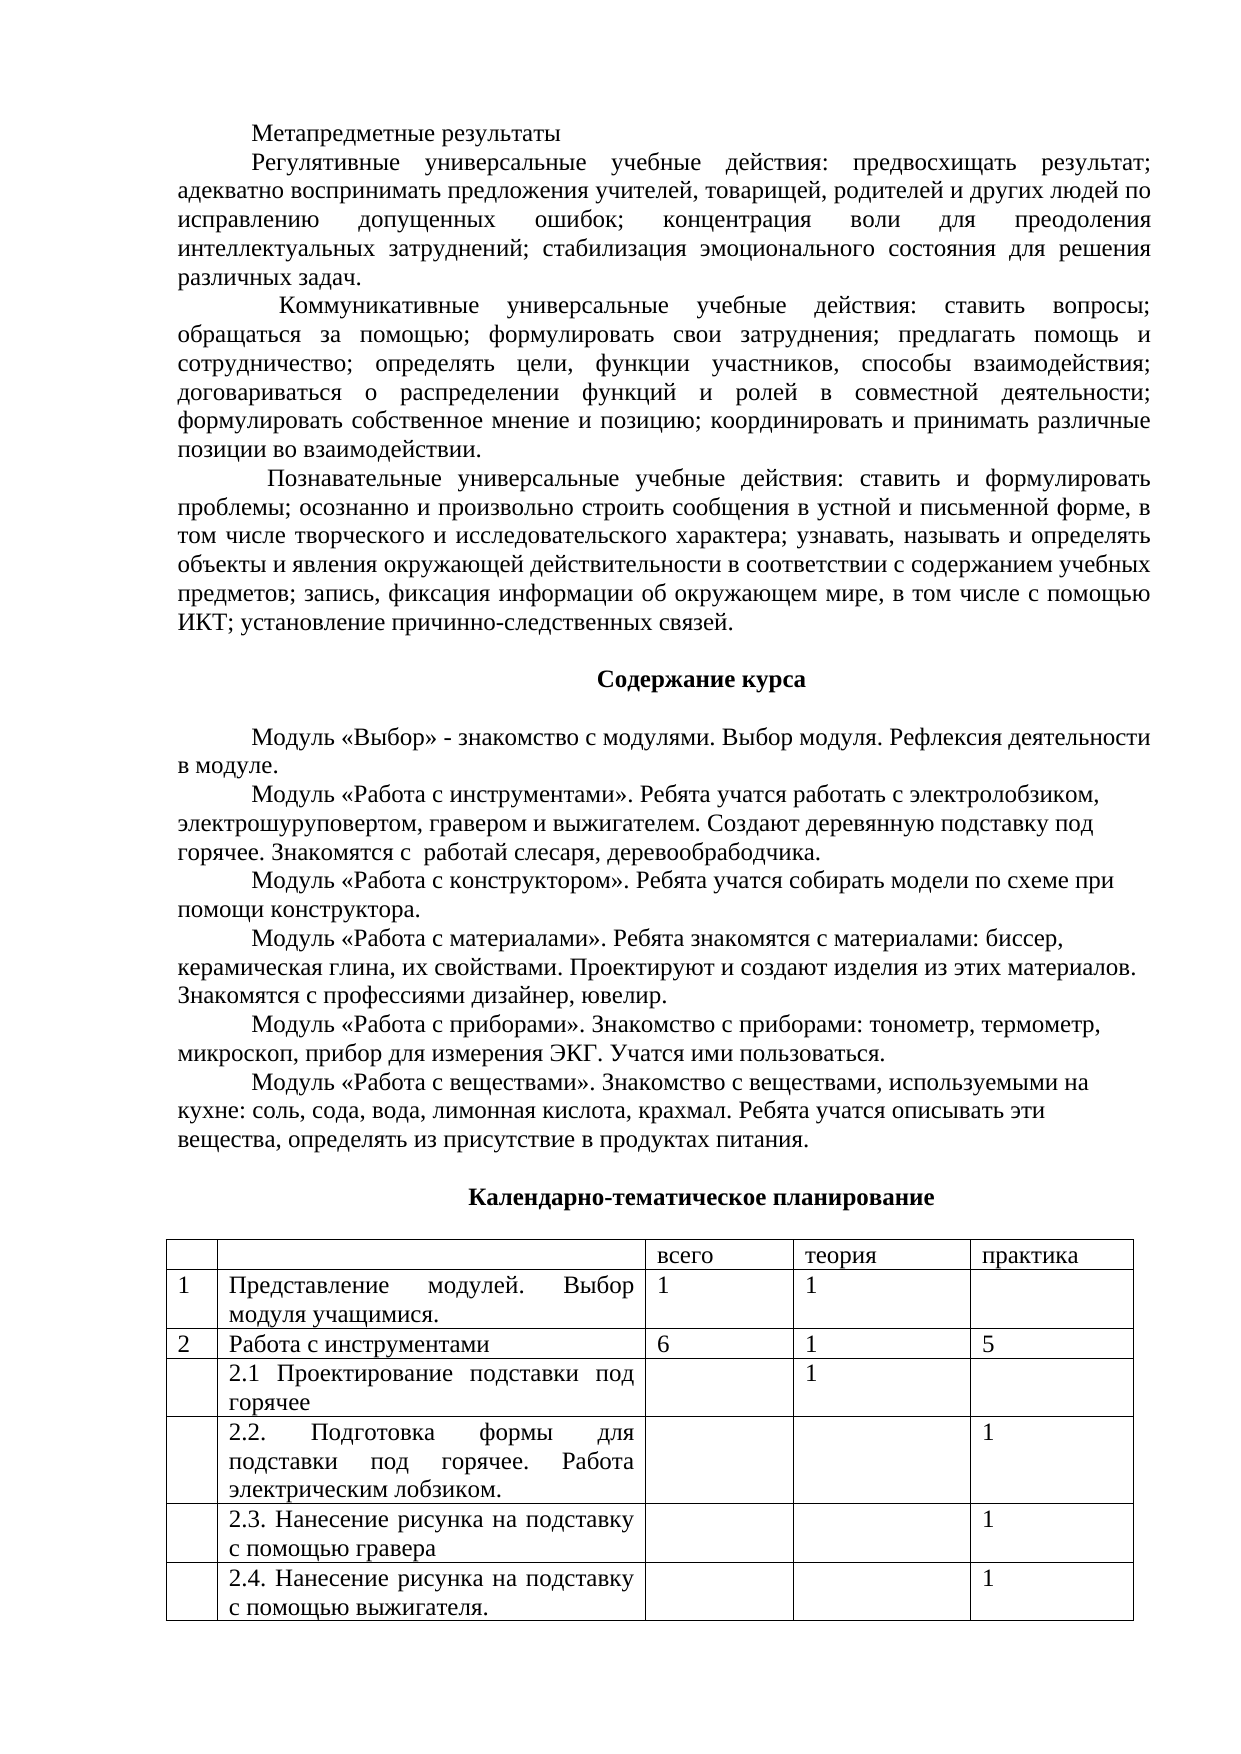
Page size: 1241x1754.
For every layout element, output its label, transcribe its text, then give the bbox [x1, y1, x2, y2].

table_cell [167, 1359, 217, 1416]
table_cell 2 [167, 1329, 217, 1357]
text Модуль «Выбор» - знакомство с модулями. Выбор модуля. Рефлексия деятельности в модуле. [177, 722, 1152, 779]
table_cell [646, 1359, 793, 1416]
text Модуль «Работа с приборами». Знакомство с приборами: тонометр, термометр, микроскоп, прибор для измерения ЭКГ. Учатся ими пользоваться. [177, 1009, 1152, 1067]
text Познавательные универсальные учебные действия: ставить и формулировать проблемы; осознанно и произвольно строить сообщения в устной и письменной форме, в том числе творческого и исследовательского характера; узнавать, называть и определять объекты и явления окружающей действительности в соответствии с содержанием учебных предметов; запись, фиксация информации об окружающем мире, в том числе с помощью ИКТ; установление причинно-следственных связей. [177, 463, 1152, 636]
table_cell [971, 1359, 1133, 1416]
table_cell [794, 1504, 970, 1562]
table_header практика [971, 1240, 1133, 1269]
table_header [218, 1240, 645, 1269]
table_header всего [646, 1240, 793, 1269]
table_cell [646, 1504, 793, 1562]
text Метапредметные результаты [177, 118, 1152, 147]
table_header теория [794, 1240, 970, 1269]
table_cell 1 [794, 1270, 970, 1328]
table_cell 1 [971, 1504, 1133, 1562]
table_cell [646, 1417, 793, 1503]
table_cell [794, 1563, 970, 1620]
table_header [167, 1240, 217, 1269]
text Модуль «Работа с конструктором». Ребята учатся собирать модели по схеме при помощи конструктора. [177, 866, 1152, 923]
table_cell Работа с инструментами [218, 1329, 645, 1357]
table_cell [167, 1504, 217, 1562]
table_cell [167, 1417, 217, 1503]
text Содержание курса [177, 664, 1152, 693]
table_cell [971, 1270, 1133, 1328]
table_cell Представление модулей. Выбор модуля учащимися. [218, 1270, 645, 1328]
table_cell 1 [646, 1270, 793, 1328]
table_cell 5 [971, 1329, 1133, 1357]
text Модуль «Работа с веществами». Знакомство с веществами, используемыми на кухне: соль, сода, вода, лимонная кислота, крахмал. Ребята учатся описывать эти вещества, определять из присутствие в продуктах питания. [177, 1067, 1152, 1153]
table_cell 1 [794, 1329, 970, 1357]
table_cell 2.4. Нанесение рисунка на подставку с помощью выжигателя. [218, 1563, 645, 1620]
table_cell 1 [971, 1563, 1133, 1620]
table_cell 2.3. Нанесение рисунка на подставку с помощью гравера [218, 1504, 645, 1562]
text Модуль «Работа с инструментами». Ребята учатся работать с электролобзиком, электрошуруповертом, гравером и выжигателем. Создают деревянную подставку под горячее. Знакомятся с работай слесаря, деревообрабодчика. [177, 779, 1152, 866]
text Модуль «Работа с материалами». Ребята знакомятся с материалами: биссер, керамическая глина, их свойствами. Проектируют и создают изделия из этих материалов. Знакомятся с профессиями дизайнер, ювелир. [177, 923, 1152, 1009]
text Календарно-тематическое планирование [177, 1182, 1152, 1211]
table_cell [646, 1563, 793, 1620]
table_cell [794, 1417, 970, 1503]
table_cell [167, 1563, 217, 1620]
table_cell 1 [971, 1417, 1133, 1503]
table_cell 1 [167, 1270, 217, 1328]
table_cell 6 [646, 1329, 793, 1357]
text Регулятивные универсальные учебные действия: предвосхищать результат; адекватно воспринимать предложения учителей, товарищей, родителей и других людей по исправлению допущенных ошибок; концентрация воли для преодоления интеллектуальных затруднений; стабилизация эмоционального состояния для решения различных задач. [177, 147, 1152, 291]
table_cell 2.1 Проектирование подставки под горячее [218, 1359, 645, 1416]
table_cell 1 [794, 1359, 970, 1416]
table_cell 2.2. Подготовка формы для подставки под горячее. Работа электрическим лобзиком. [218, 1417, 645, 1503]
text Коммуникативные универсальные учебные действия: ставить вопросы; обращаться за помощью; формулировать свои затруднения; предлагать помощь и сотрудничество; определять цели, функции участников, способы взаимодействия; договариваться о распределении функций и ролей в совместной деятельности; формулировать собственное мнение и позицию; координировать и принимать различные позиции во взаимодействии. [177, 291, 1152, 463]
